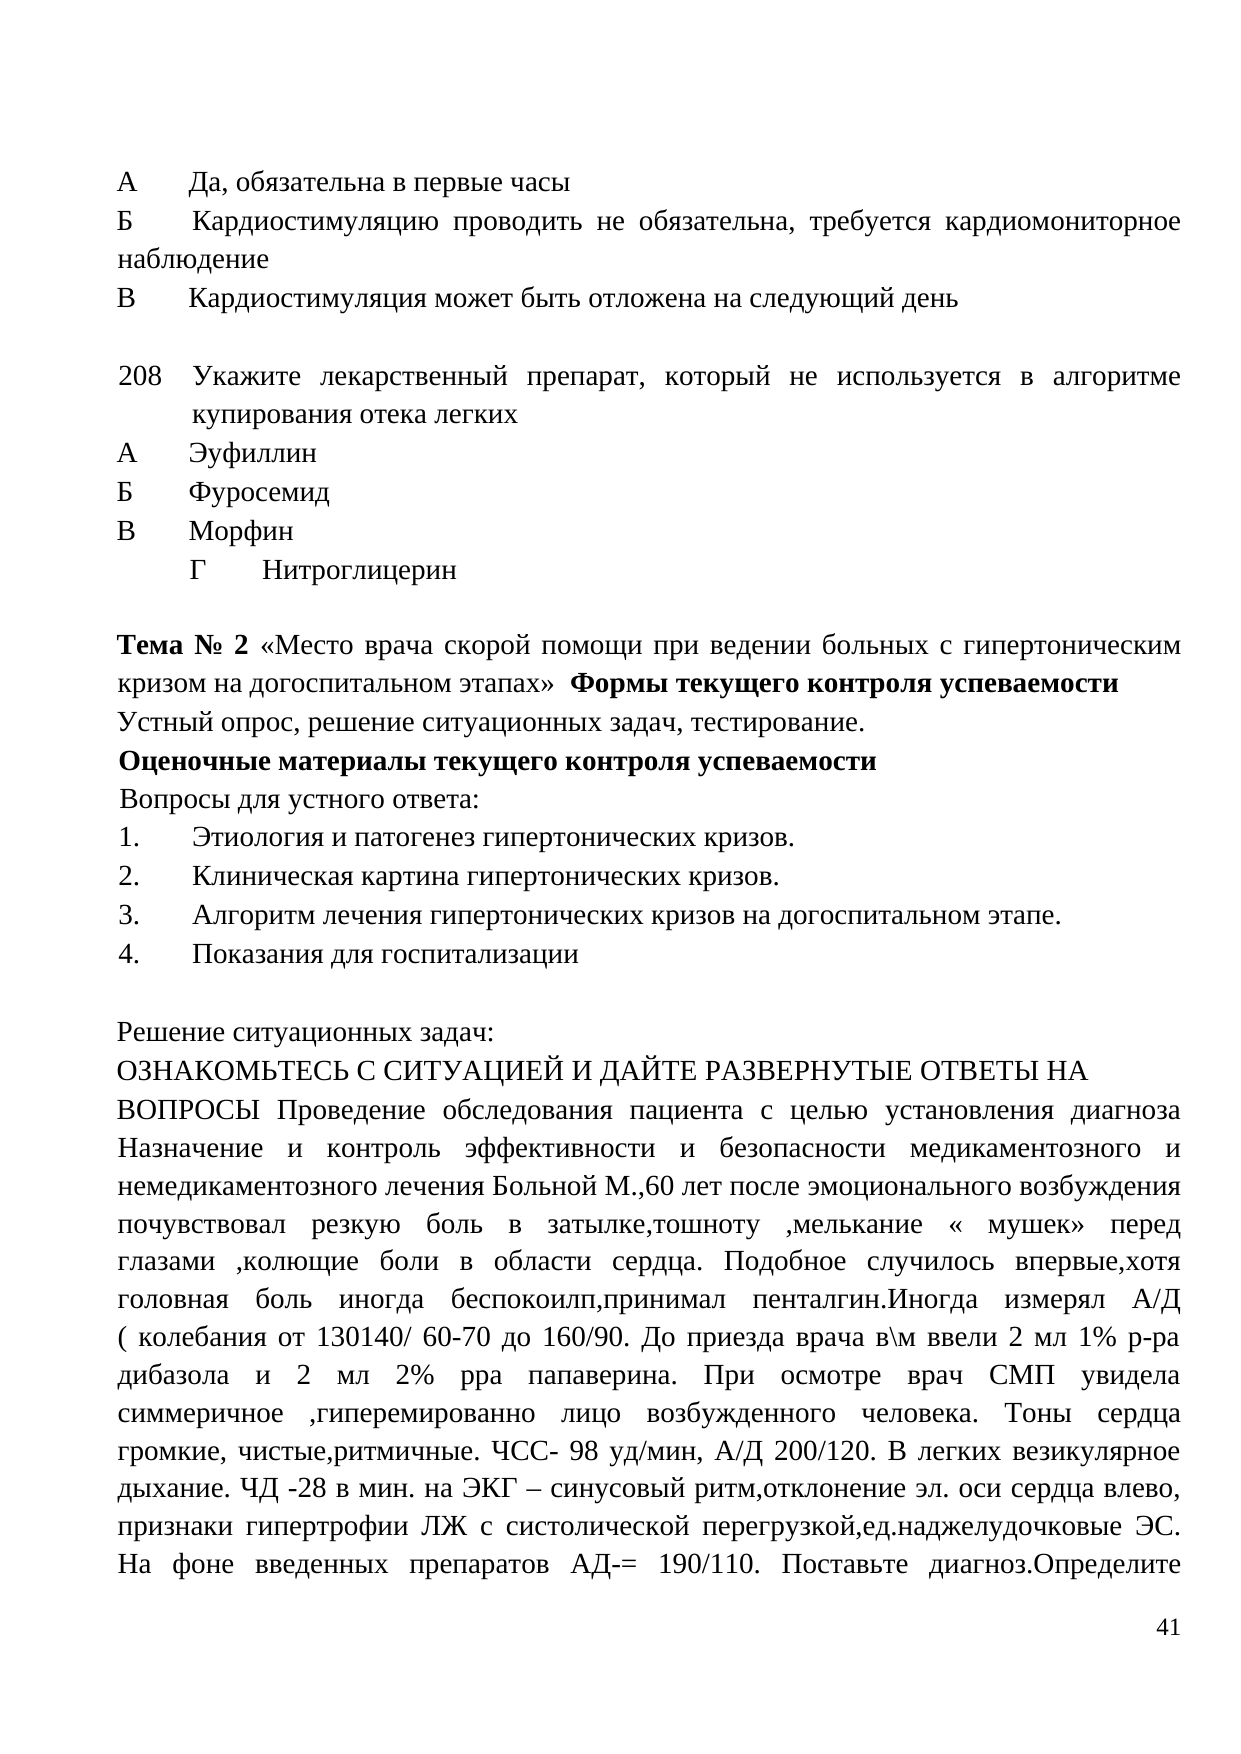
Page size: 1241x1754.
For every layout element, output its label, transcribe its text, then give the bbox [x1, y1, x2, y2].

text Оценочные материалы текущего контроля успеваемости Вопросы для устного ответа: [118, 743, 962, 814]
list Этиология и патогенез гипертонических кризов. [118, 819, 1182, 853]
text Б Фуросемид [116, 474, 1188, 508]
text Устный опрос, решение ситуационных задач, тестирование. [116, 704, 1182, 738]
text В Морфин [116, 513, 1188, 547]
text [116, 1092, 1182, 1579]
text Тема № 2 «Место врача скорой помощи при ведении больных с гипертоническим кризом на догоспитальном этапах» Формы текущего контроля успеваемости [116, 627, 1182, 699]
list Клиническая картина гипертонических кризов. [118, 858, 1182, 892]
text Решение ситуационных задач: [116, 1014, 1182, 1048]
text А Эуфиллин [116, 435, 1188, 469]
list Алгоритм лечения гипертонических кризов на догоспитальном этапе. [118, 897, 1182, 931]
text А Да, обязательна в первые часы [116, 164, 1188, 197]
text Г Нитроглицерин [116, 552, 1188, 586]
text В Кардиостимуляция может быть отложена на следующий день [116, 280, 1188, 313]
list Показания для госпитализации [118, 936, 1182, 970]
text Б Кардиостимуляцию проводить не обязательна, требуется кардиомониторное наблюдение [116, 203, 1182, 274]
text ОЗНАКОМЬТЕСЬ С СИТУАЦИЕЙ И ДАЙТЕ РАЗВЕРНУТЫЕ ОТВЕТЫ НА [116, 1053, 1182, 1087]
list Укажите лекарственный препарат, который не используется в алгоритме купирования отека легких [118, 358, 1182, 429]
